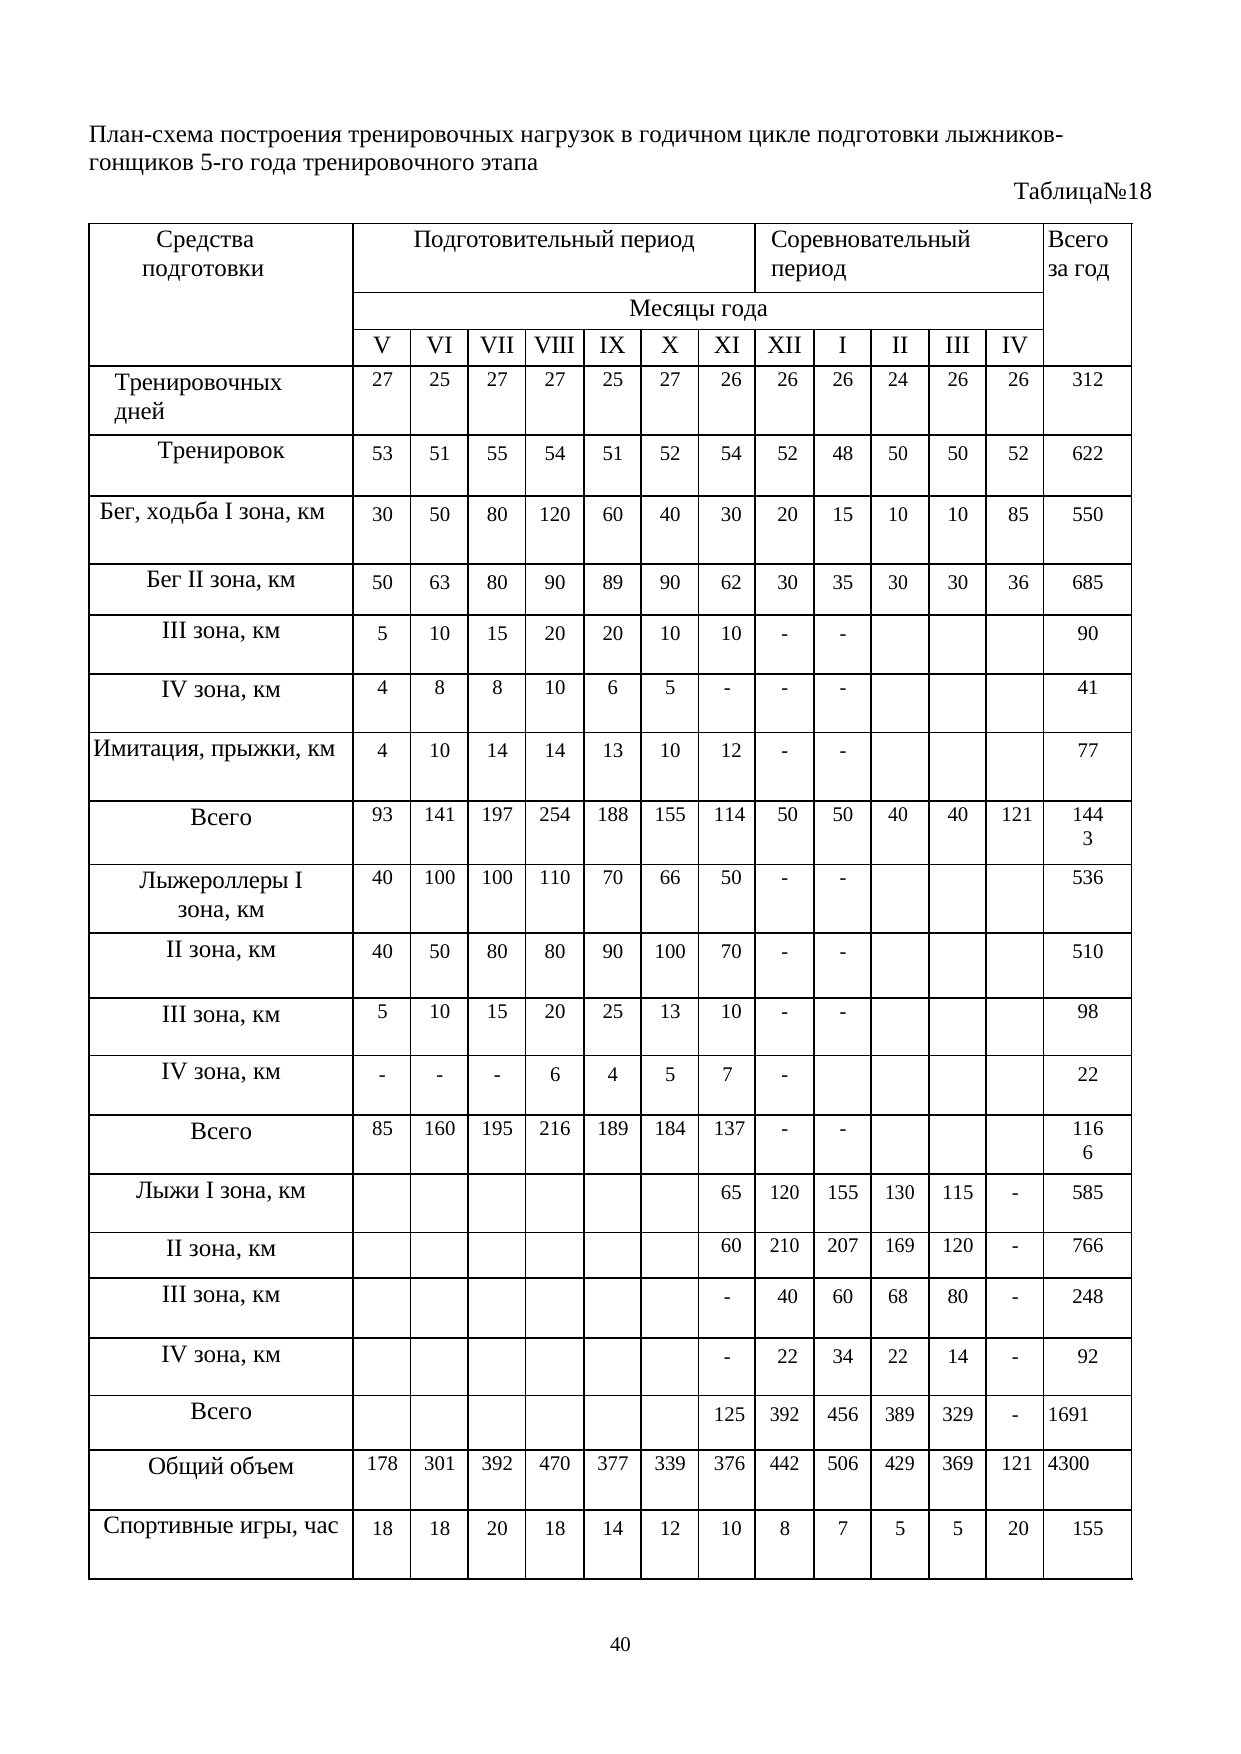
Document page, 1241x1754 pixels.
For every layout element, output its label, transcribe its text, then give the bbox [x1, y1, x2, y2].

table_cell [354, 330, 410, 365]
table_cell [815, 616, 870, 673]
subtitle План-схема построения тренировочных нагрузок в годичном цикле подготовки лыжников-гонщиков 5-го года тренировочного этапа [89, 119, 1152, 176]
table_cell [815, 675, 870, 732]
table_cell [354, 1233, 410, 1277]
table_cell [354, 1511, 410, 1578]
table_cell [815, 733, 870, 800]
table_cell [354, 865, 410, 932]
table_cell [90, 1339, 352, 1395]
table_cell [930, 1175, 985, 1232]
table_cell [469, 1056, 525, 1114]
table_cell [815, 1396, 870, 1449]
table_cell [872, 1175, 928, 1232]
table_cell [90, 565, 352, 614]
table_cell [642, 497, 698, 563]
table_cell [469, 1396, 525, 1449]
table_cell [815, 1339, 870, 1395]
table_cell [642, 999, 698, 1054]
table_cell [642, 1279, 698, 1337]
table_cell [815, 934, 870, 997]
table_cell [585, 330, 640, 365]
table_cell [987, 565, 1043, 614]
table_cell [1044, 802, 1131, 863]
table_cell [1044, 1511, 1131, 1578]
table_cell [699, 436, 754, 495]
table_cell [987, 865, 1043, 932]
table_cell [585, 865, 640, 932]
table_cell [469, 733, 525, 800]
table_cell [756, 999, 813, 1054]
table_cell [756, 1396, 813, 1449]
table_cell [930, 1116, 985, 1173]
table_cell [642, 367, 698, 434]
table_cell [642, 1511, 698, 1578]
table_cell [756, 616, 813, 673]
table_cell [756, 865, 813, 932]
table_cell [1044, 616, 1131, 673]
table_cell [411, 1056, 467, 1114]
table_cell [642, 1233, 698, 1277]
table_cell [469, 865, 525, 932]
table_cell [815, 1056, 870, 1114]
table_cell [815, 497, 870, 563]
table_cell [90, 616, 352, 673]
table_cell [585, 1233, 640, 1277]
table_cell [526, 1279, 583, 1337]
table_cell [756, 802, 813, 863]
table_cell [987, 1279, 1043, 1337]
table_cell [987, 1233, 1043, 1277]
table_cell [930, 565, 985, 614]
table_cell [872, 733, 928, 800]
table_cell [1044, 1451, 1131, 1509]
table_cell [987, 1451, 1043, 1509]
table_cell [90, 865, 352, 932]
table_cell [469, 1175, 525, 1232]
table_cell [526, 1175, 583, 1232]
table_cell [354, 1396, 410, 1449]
text Таблица№18 [89, 176, 1152, 205]
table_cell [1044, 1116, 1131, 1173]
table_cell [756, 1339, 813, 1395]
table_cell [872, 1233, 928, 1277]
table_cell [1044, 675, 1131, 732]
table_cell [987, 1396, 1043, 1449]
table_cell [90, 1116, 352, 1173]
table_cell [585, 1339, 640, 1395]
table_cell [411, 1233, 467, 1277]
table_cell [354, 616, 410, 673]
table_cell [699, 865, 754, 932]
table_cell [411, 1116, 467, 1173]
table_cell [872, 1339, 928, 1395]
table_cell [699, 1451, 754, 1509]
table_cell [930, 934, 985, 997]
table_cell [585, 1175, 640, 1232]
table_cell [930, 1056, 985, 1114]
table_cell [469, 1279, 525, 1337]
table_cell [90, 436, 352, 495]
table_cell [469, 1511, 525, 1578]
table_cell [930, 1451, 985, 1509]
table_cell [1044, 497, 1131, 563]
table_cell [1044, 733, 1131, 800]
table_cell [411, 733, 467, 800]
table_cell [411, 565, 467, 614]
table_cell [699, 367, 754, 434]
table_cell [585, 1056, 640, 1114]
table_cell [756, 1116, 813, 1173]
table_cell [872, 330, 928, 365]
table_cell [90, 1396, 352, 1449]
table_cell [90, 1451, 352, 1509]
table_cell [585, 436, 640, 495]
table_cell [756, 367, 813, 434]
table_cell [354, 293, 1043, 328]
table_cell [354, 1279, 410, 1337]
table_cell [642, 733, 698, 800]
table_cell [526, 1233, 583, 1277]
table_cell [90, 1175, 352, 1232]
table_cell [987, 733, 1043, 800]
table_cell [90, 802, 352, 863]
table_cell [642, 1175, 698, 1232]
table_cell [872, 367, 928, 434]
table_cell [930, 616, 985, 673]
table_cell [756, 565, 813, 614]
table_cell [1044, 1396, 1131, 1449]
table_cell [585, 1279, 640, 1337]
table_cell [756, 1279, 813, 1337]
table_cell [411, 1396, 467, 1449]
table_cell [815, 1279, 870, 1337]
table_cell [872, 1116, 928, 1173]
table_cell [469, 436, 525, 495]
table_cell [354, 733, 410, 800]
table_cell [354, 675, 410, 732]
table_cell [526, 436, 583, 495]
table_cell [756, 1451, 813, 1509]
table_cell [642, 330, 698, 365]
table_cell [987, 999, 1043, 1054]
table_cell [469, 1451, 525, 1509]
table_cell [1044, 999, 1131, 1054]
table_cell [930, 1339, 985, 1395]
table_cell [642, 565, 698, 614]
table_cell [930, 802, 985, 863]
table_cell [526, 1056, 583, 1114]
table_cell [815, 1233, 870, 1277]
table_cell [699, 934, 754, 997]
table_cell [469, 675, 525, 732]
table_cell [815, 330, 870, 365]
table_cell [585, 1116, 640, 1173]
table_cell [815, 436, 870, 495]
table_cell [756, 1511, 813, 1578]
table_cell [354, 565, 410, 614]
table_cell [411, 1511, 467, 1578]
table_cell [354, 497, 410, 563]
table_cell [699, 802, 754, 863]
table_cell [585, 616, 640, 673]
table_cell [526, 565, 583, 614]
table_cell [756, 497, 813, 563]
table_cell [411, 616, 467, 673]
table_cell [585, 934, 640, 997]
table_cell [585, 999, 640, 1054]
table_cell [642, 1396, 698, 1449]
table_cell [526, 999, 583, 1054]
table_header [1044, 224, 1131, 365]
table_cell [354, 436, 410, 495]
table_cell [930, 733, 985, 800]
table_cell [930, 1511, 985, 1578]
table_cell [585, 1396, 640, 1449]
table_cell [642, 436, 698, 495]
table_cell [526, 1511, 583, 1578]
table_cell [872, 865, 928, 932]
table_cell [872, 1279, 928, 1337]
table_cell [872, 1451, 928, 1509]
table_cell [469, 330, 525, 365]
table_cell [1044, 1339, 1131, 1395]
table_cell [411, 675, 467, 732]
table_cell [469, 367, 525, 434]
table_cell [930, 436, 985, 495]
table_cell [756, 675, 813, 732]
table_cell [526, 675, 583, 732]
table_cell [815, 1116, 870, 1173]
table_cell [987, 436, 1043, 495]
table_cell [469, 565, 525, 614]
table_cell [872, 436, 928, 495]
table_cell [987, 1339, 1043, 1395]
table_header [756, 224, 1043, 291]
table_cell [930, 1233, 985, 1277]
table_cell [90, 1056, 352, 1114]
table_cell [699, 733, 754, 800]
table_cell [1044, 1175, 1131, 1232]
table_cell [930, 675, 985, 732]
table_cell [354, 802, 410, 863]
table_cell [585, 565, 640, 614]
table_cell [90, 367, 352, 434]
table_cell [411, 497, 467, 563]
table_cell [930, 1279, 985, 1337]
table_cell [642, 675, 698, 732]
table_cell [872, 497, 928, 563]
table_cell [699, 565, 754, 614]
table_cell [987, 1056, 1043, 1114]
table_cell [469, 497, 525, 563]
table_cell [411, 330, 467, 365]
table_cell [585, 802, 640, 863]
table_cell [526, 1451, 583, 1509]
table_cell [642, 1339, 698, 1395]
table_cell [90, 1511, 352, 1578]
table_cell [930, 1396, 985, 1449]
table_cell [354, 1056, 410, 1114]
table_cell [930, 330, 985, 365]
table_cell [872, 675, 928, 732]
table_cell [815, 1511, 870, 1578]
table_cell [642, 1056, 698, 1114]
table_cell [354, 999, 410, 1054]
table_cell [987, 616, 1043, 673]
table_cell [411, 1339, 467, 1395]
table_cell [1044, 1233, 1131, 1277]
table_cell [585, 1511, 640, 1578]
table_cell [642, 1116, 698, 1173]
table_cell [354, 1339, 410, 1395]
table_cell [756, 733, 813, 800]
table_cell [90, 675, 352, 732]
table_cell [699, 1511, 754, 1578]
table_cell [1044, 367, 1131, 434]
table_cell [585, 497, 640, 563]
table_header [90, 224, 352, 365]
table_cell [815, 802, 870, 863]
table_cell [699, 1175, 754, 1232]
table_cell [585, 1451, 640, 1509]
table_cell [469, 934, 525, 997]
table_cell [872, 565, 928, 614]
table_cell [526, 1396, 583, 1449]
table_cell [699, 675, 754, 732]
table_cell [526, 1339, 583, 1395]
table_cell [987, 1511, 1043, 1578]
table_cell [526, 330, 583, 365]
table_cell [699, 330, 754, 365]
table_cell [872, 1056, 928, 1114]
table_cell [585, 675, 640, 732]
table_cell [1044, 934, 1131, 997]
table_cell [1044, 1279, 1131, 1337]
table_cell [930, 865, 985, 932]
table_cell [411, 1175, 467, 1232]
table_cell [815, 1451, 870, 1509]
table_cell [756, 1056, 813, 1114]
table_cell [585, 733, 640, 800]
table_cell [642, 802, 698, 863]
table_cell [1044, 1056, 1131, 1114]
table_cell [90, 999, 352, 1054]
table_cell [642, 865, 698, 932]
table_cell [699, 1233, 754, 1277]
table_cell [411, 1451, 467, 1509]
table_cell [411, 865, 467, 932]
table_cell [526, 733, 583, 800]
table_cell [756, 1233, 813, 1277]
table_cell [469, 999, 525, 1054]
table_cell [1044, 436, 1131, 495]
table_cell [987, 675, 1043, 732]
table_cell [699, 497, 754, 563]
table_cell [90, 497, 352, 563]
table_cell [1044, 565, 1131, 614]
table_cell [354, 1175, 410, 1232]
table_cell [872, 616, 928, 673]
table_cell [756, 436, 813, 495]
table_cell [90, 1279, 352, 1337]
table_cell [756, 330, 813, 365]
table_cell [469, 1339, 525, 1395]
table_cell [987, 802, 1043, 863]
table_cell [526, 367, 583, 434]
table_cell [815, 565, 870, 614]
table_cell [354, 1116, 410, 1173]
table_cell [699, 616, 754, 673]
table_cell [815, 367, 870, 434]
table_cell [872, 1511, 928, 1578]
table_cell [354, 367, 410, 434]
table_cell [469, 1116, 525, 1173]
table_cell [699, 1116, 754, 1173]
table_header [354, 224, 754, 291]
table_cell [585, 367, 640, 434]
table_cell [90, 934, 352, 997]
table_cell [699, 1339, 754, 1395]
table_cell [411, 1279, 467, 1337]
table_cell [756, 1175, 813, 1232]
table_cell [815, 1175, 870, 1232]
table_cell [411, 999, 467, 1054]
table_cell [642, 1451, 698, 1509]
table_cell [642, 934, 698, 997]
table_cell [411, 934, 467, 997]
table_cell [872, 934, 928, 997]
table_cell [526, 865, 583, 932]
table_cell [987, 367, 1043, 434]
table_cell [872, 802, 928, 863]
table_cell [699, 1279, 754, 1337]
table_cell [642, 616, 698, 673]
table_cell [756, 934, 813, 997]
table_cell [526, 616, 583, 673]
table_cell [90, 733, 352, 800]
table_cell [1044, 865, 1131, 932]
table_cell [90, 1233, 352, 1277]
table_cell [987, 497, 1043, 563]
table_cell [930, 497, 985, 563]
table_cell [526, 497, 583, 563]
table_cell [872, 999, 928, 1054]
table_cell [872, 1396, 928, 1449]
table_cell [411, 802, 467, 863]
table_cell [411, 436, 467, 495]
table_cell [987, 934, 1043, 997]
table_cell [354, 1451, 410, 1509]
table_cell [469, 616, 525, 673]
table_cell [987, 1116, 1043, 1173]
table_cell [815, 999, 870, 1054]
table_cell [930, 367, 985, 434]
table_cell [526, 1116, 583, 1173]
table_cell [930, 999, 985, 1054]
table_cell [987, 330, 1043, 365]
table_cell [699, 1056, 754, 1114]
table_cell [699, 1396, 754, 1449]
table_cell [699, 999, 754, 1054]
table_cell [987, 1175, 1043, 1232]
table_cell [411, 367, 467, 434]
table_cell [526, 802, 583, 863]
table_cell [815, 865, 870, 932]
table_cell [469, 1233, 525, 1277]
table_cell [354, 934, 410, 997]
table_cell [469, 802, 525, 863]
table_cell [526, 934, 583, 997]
